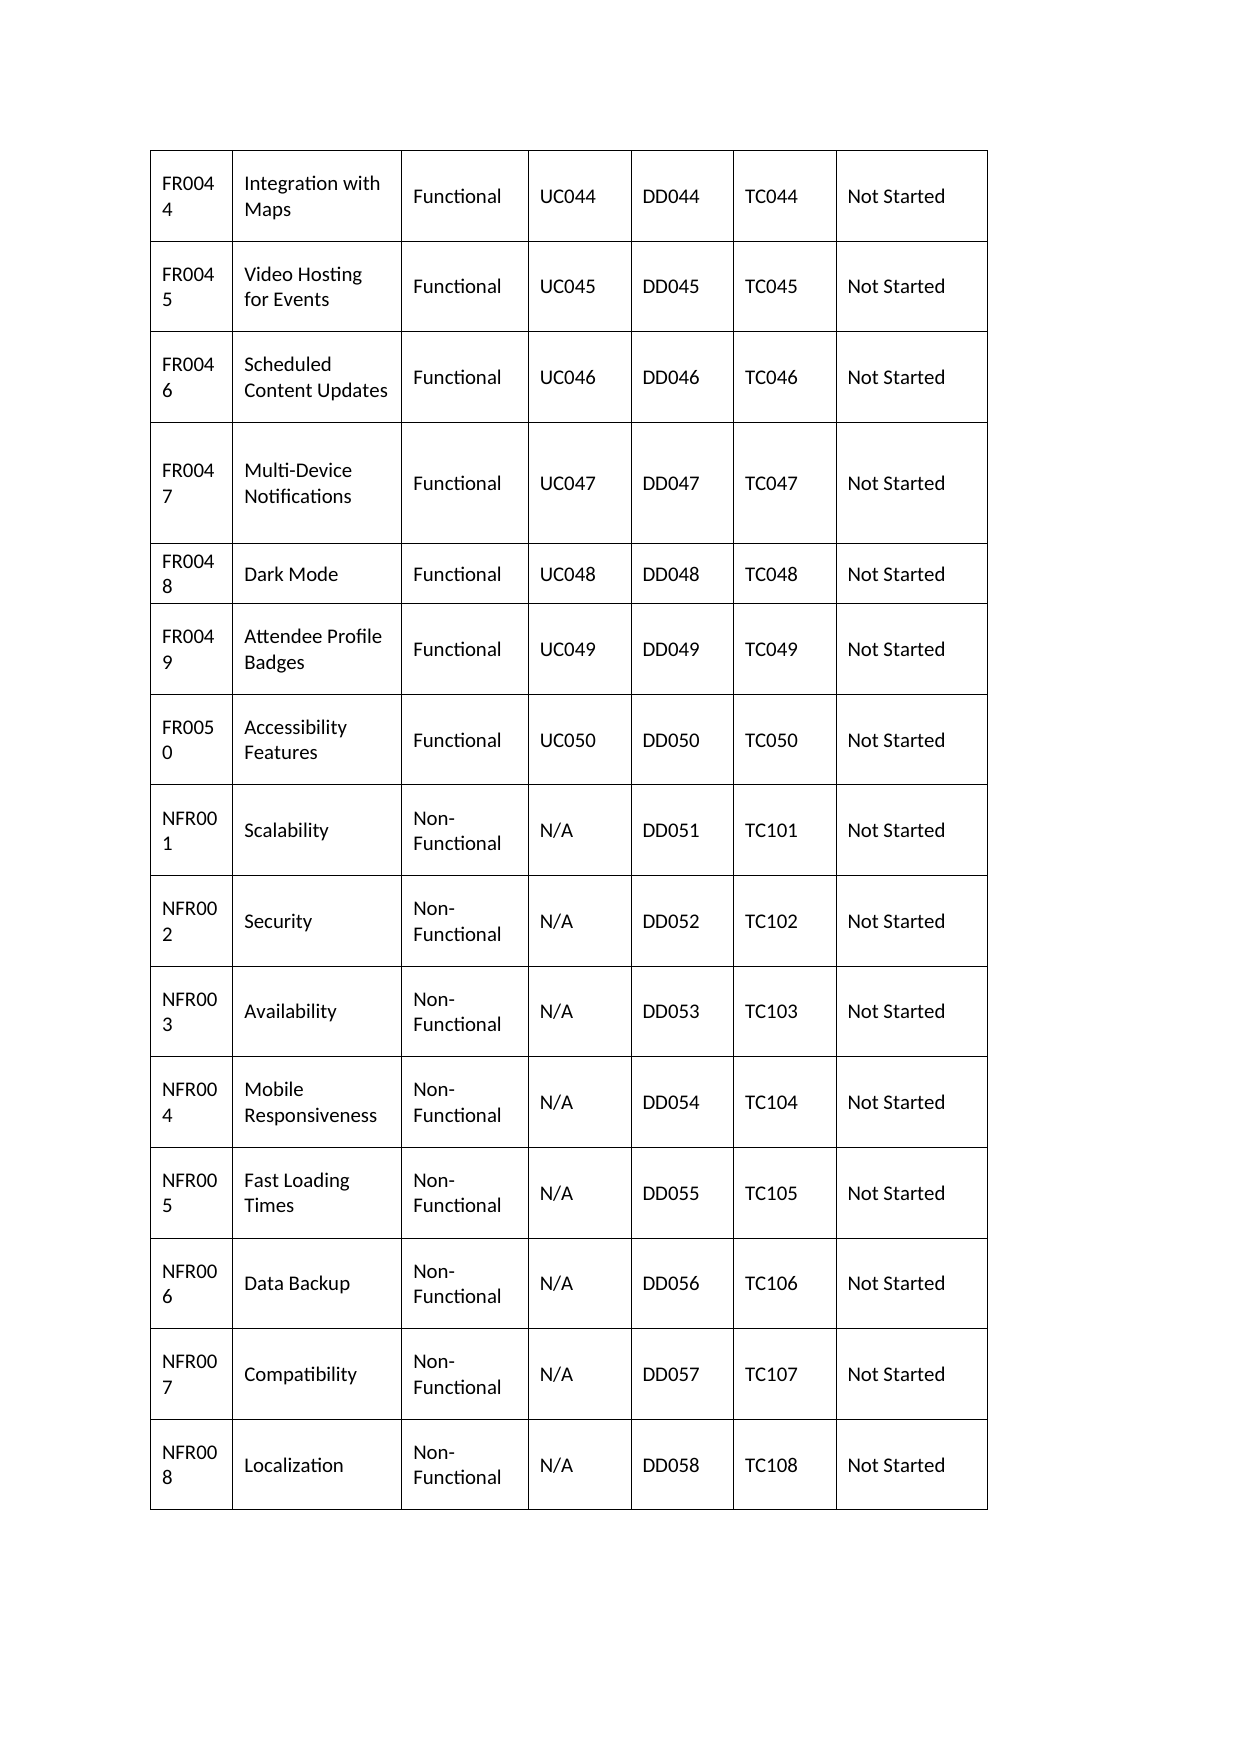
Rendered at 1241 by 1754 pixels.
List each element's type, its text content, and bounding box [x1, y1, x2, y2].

table_cell NFR008 [151, 1420, 232, 1509]
table_cell DD053 [632, 967, 733, 1056]
table_cell Not Started [837, 1329, 987, 1419]
table_cell FR0048 [151, 544, 232, 603]
table_cell UC044 [529, 151, 631, 241]
table_cell Functional [402, 423, 528, 543]
table_cell TC103 [734, 967, 836, 1056]
table_cell NFR007 [151, 1329, 232, 1419]
table_cell Availability [233, 967, 401, 1056]
table_cell Fast Loading Times [233, 1148, 401, 1237]
table_cell DD058 [632, 1420, 733, 1509]
table_cell UC045 [529, 242, 631, 331]
table_cell DD052 [632, 876, 733, 966]
table_cell Functional [402, 332, 528, 422]
table_cell UC050 [529, 695, 631, 784]
table_cell NFR006 [151, 1239, 232, 1328]
table_cell TC049 [734, 604, 836, 694]
table_cell FR0045 [151, 242, 232, 331]
table_cell Scalability [233, 785, 401, 875]
table_cell Not Started [837, 1420, 987, 1509]
table_cell Mobile Responsiveness [233, 1057, 401, 1147]
table_cell DD051 [632, 785, 733, 875]
table_cell TC048 [734, 544, 836, 603]
table_cell Scheduled Content Updates [233, 332, 401, 422]
table_cell TC050 [734, 695, 836, 784]
table_cell UC049 [529, 604, 631, 694]
table_cell DD054 [632, 1057, 733, 1147]
table_cell Non-Functional [402, 1329, 528, 1419]
table_cell Functional [402, 695, 528, 784]
table_cell TC046 [734, 332, 836, 422]
table_cell FR0050 [151, 695, 232, 784]
table_cell TC104 [734, 1057, 836, 1147]
table_cell Not Started [837, 242, 987, 331]
table_cell Functional [402, 604, 528, 694]
table_cell DD045 [632, 242, 733, 331]
table_cell DD046 [632, 332, 733, 422]
table_cell Integration with Maps [233, 151, 401, 241]
table_cell FR0049 [151, 604, 232, 694]
table_cell TC045 [734, 242, 836, 331]
table_cell Non-Functional [402, 1057, 528, 1147]
table_cell Not Started [837, 604, 987, 694]
table_cell Not Started [837, 876, 987, 966]
table_cell N/A [529, 1329, 631, 1419]
table_cell TC047 [734, 423, 836, 543]
table_cell Not Started [837, 967, 987, 1056]
table_cell Video Hosting for Events [233, 242, 401, 331]
table_cell Not Started [837, 1057, 987, 1147]
table_cell UC046 [529, 332, 631, 422]
table_cell N/A [529, 1420, 631, 1509]
table_cell Not Started [837, 332, 987, 422]
table_cell Functional [402, 151, 528, 241]
table_cell NFR004 [151, 1057, 232, 1147]
table_cell Non-Functional [402, 1239, 528, 1328]
table_cell Security [233, 876, 401, 966]
table_cell Dark Mode [233, 544, 401, 603]
table_cell FR0044 [151, 151, 232, 241]
table_cell Non-Functional [402, 876, 528, 966]
table_cell Not Started [837, 423, 987, 543]
table_cell N/A [529, 1057, 631, 1147]
table_cell Accessibility Features [233, 695, 401, 784]
table_cell N/A [529, 1239, 631, 1328]
table_cell Not Started [837, 1148, 987, 1237]
table_cell Functional [402, 242, 528, 331]
table_cell Not Started [837, 544, 987, 603]
table_cell NFR002 [151, 876, 232, 966]
table_cell N/A [529, 1148, 631, 1237]
table_cell DD044 [632, 151, 733, 241]
table_cell Data Backup [233, 1239, 401, 1328]
table_cell Non-Functional [402, 1148, 528, 1237]
table_cell DD050 [632, 695, 733, 784]
table_cell Multi-Device Notifications [233, 423, 401, 543]
table_cell TC044 [734, 151, 836, 241]
table_cell Functional [402, 544, 528, 603]
table_cell DD049 [632, 604, 733, 694]
table_cell Localization [233, 1420, 401, 1509]
table_cell N/A [529, 967, 631, 1056]
table_cell Not Started [837, 151, 987, 241]
table_cell FR0046 [151, 332, 232, 422]
table_cell Non-Functional [402, 1420, 528, 1509]
table_cell TC102 [734, 876, 836, 966]
table_cell Not Started [837, 695, 987, 784]
table_cell DD048 [632, 544, 733, 603]
table_cell FR0047 [151, 423, 232, 543]
table_cell TC107 [734, 1329, 836, 1419]
table_cell N/A [529, 785, 631, 875]
table_cell Non-Functional [402, 785, 528, 875]
table_cell TC105 [734, 1148, 836, 1237]
table_cell UC047 [529, 423, 631, 543]
table_cell TC106 [734, 1239, 836, 1328]
table_cell NFR003 [151, 967, 232, 1056]
table_cell TC101 [734, 785, 836, 875]
table_cell TC108 [734, 1420, 836, 1509]
table_cell Not Started [837, 1239, 987, 1328]
table_cell NFR005 [151, 1148, 232, 1237]
table_cell Not Started [837, 785, 987, 875]
table_cell DD057 [632, 1329, 733, 1419]
table_cell DD055 [632, 1148, 733, 1237]
table_cell DD056 [632, 1239, 733, 1328]
table_cell Non-Functional [402, 967, 528, 1056]
table_cell UC048 [529, 544, 631, 603]
table_cell DD047 [632, 423, 733, 543]
table_cell NFR001 [151, 785, 232, 875]
table_cell Attendee Profile Badges [233, 604, 401, 694]
table_cell Compatibility [233, 1329, 401, 1419]
table_cell N/A [529, 876, 631, 966]
